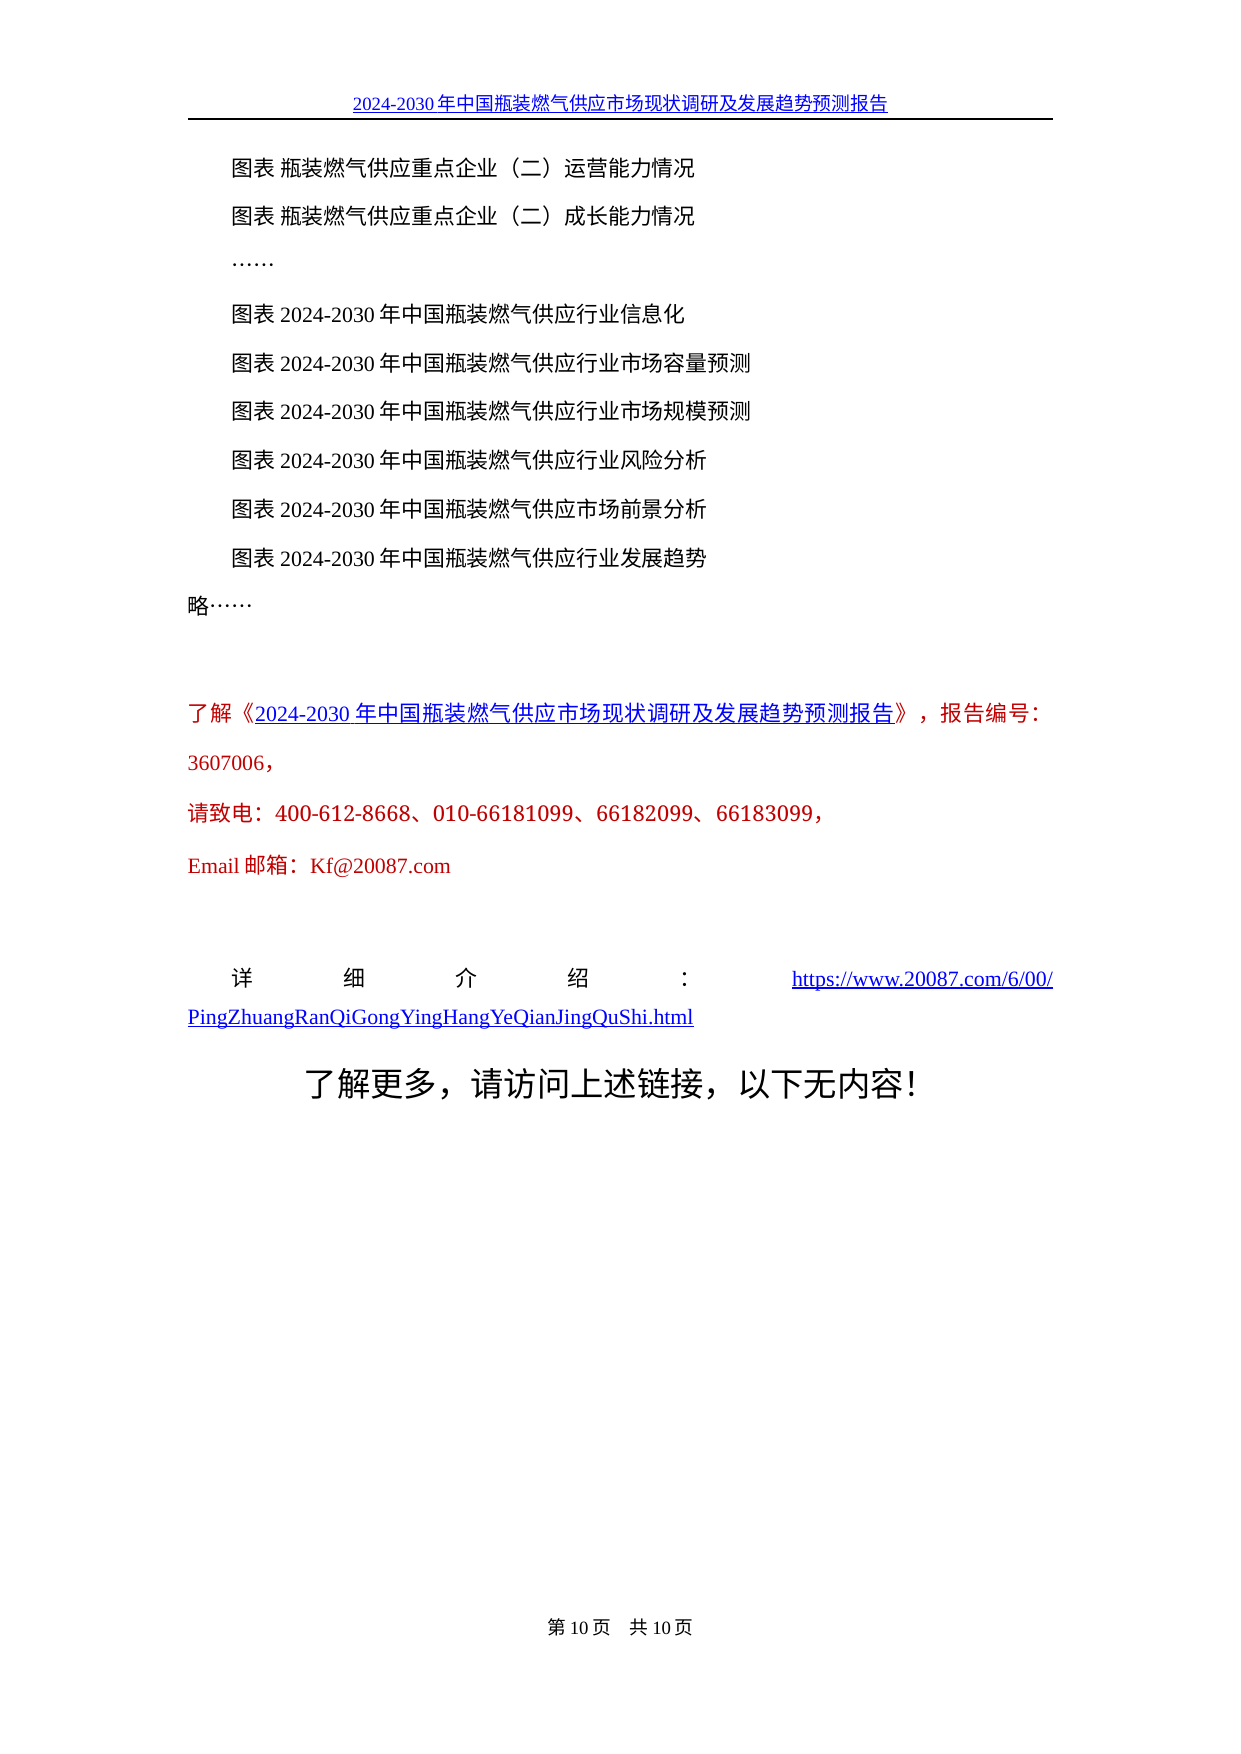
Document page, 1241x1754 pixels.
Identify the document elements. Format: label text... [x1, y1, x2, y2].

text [187, 150, 1053, 621]
title 了解更多，请访问上述链接，以下无内容！ [187, 1049, 1053, 1114]
text 请致电：400-612-8668、010-66181099、66182099、66183099， [187, 796, 1053, 828]
text 了解《2024-2030年中国瓶装燃气供应市场现状调研及发展趋势预测报告》，报告编号：3607006， [187, 695, 1053, 777]
text Email邮箱：Kf@20087.com [187, 847, 1053, 880]
text 详细介绍：https://www.20087.com/6/00/PingZhuangRanQiGongYingHangYeQianJingQuShi.html [187, 960, 1053, 1033]
